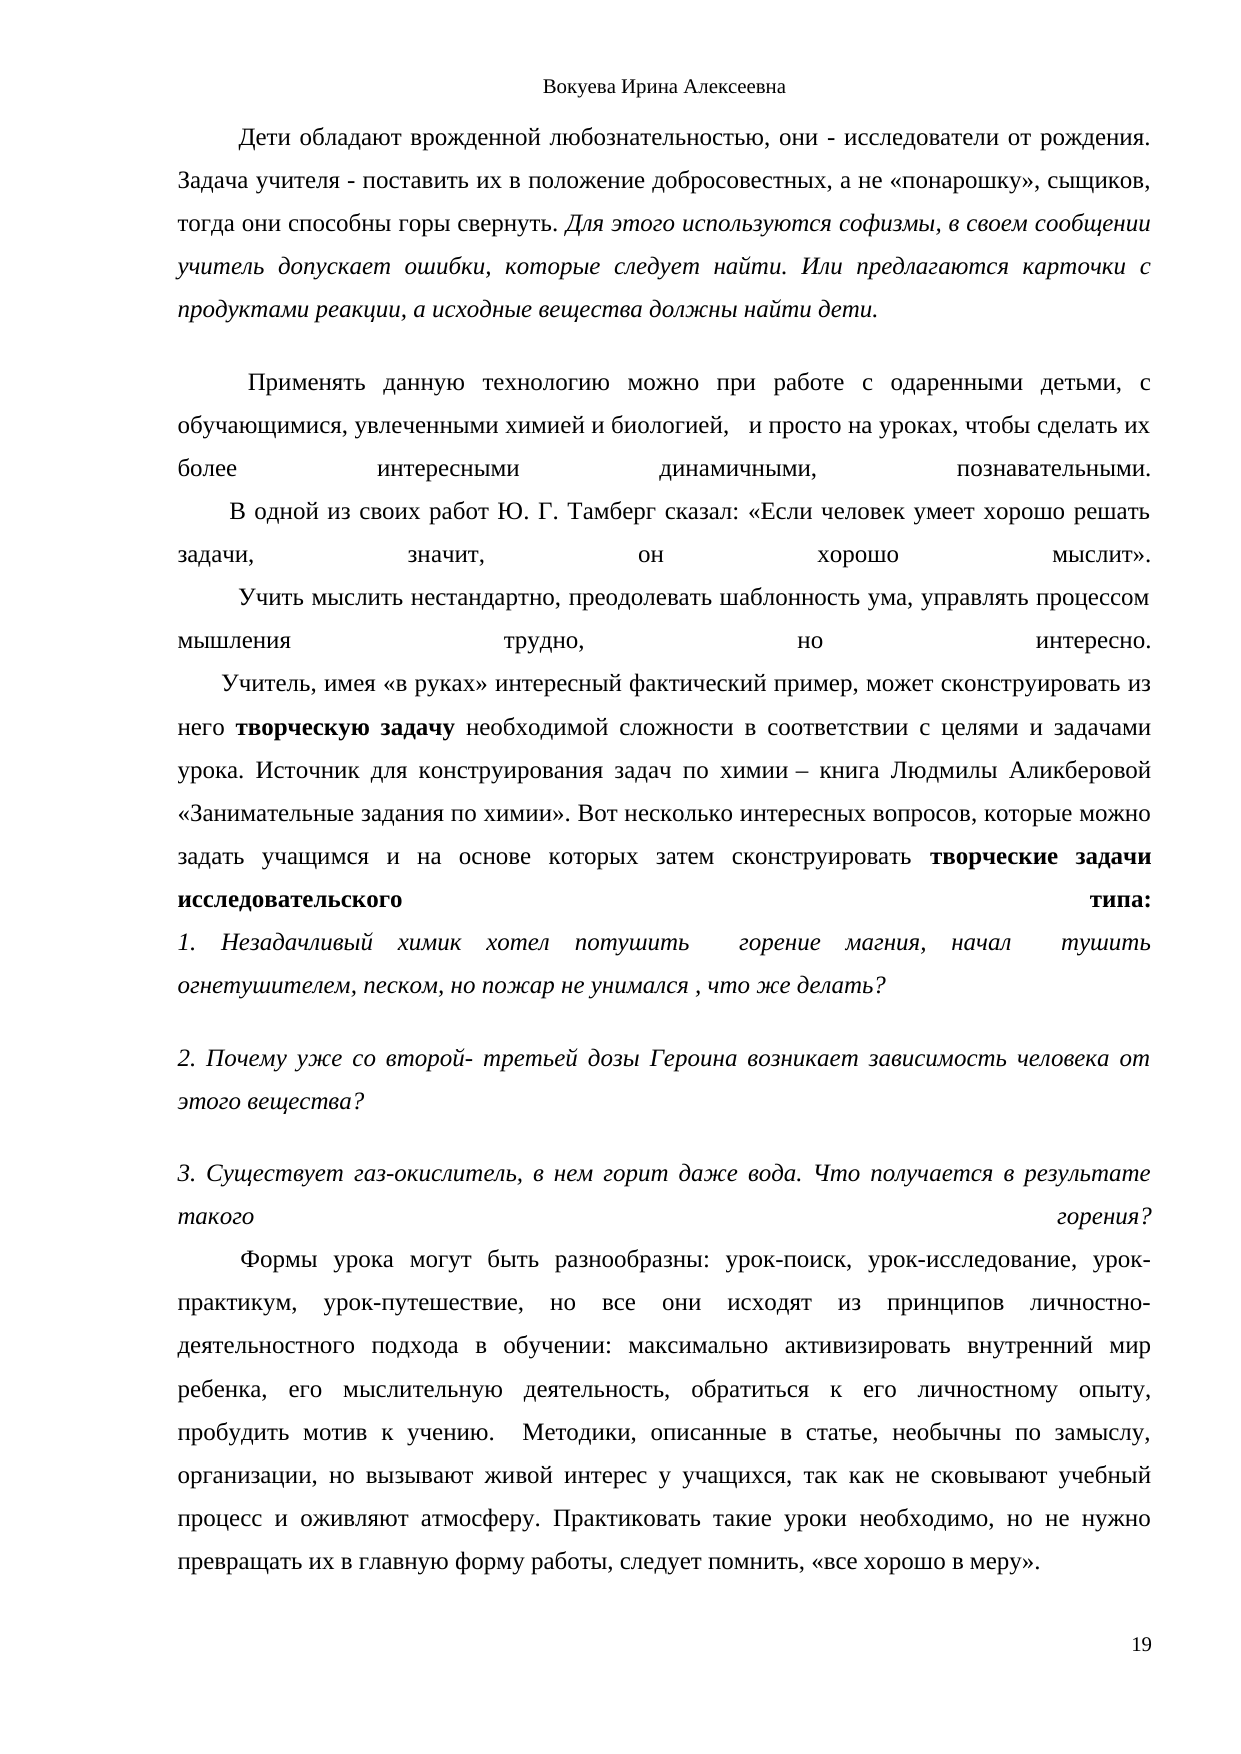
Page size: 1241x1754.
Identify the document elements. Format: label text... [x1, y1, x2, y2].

text Дети обладают врожденной любознательностью, они - исследователи от рождения. Задача учителя - поставить их в положение добросовестных, а не «понарошку», сыщиков, тогда они способны горы свернуть. Для этого используются софизмы, в своем сообщении учитель допускает ошибки, которые следует найти. Или предлагаются карточки с продуктами реакции, а исходные вещества должны найти дети. [177, 122, 1152, 323]
text 3. Существует газ-окислитель, в нем горит даже вода. Что получается в результате такого горения? Формы урока могут быть разнообразны: урок-поиск, урок-исследование, урок-практикум, урок-путешествие, но все они исходят из принципов личностно-деятельностного подхода в обучении: максимально активизировать внутренний мир ребенка, его мыслительную деятельность, обратиться к его личностному опыту, пробудить мотив к учению. Методики, описанные в статье, необычны по замыслу, организации, но вызывают живой интерес у учащихся, так как не сковывают учебный процесс и оживляют атмосферу. Практиковать такие уроки необходимо, но не нужно превращать их в главную форму работы, следует помнить, «все хорошо в меру». [177, 1158, 1152, 1575]
text 2. Почему уже со второй- третьей дозы Героина возникает зависимость человека от этого вещества? [177, 1043, 1152, 1114]
text Применять данную технологию можно при работе с одаренными детьми, с обучающимися, увлеченными химией и биологией, и просто на уроках, чтобы сделать их более интересными динамичными, познавательными. В одной из своих работ Ю. Г. Тамберг сказал: «Если человек умеет хорошо решать задачи, значит, он хорошо мыслит». Учить мыслить нестандартно, преодолевать шаблонность ума, управлять процессом мышления трудно, но интересно. Учитель, имея «в руках» интересный фактический пример, может сконструировать из него творческую задачу необходимой сложности в соответствии с целями и задачами урока. Источник для конструирования задач по химии – книга Людмилы Аликберовой «Занимательные задания по химии». Вот несколько интересных вопросов, которые можно задать учащимся и на основе которых затем сконструировать творческие задачи исследовательского типа: 1. Незадачливый химик хотел потушить горение магния, начал тушить огнетушителем, песком, но пожар не унимался , что же делать? [177, 367, 1152, 999]
